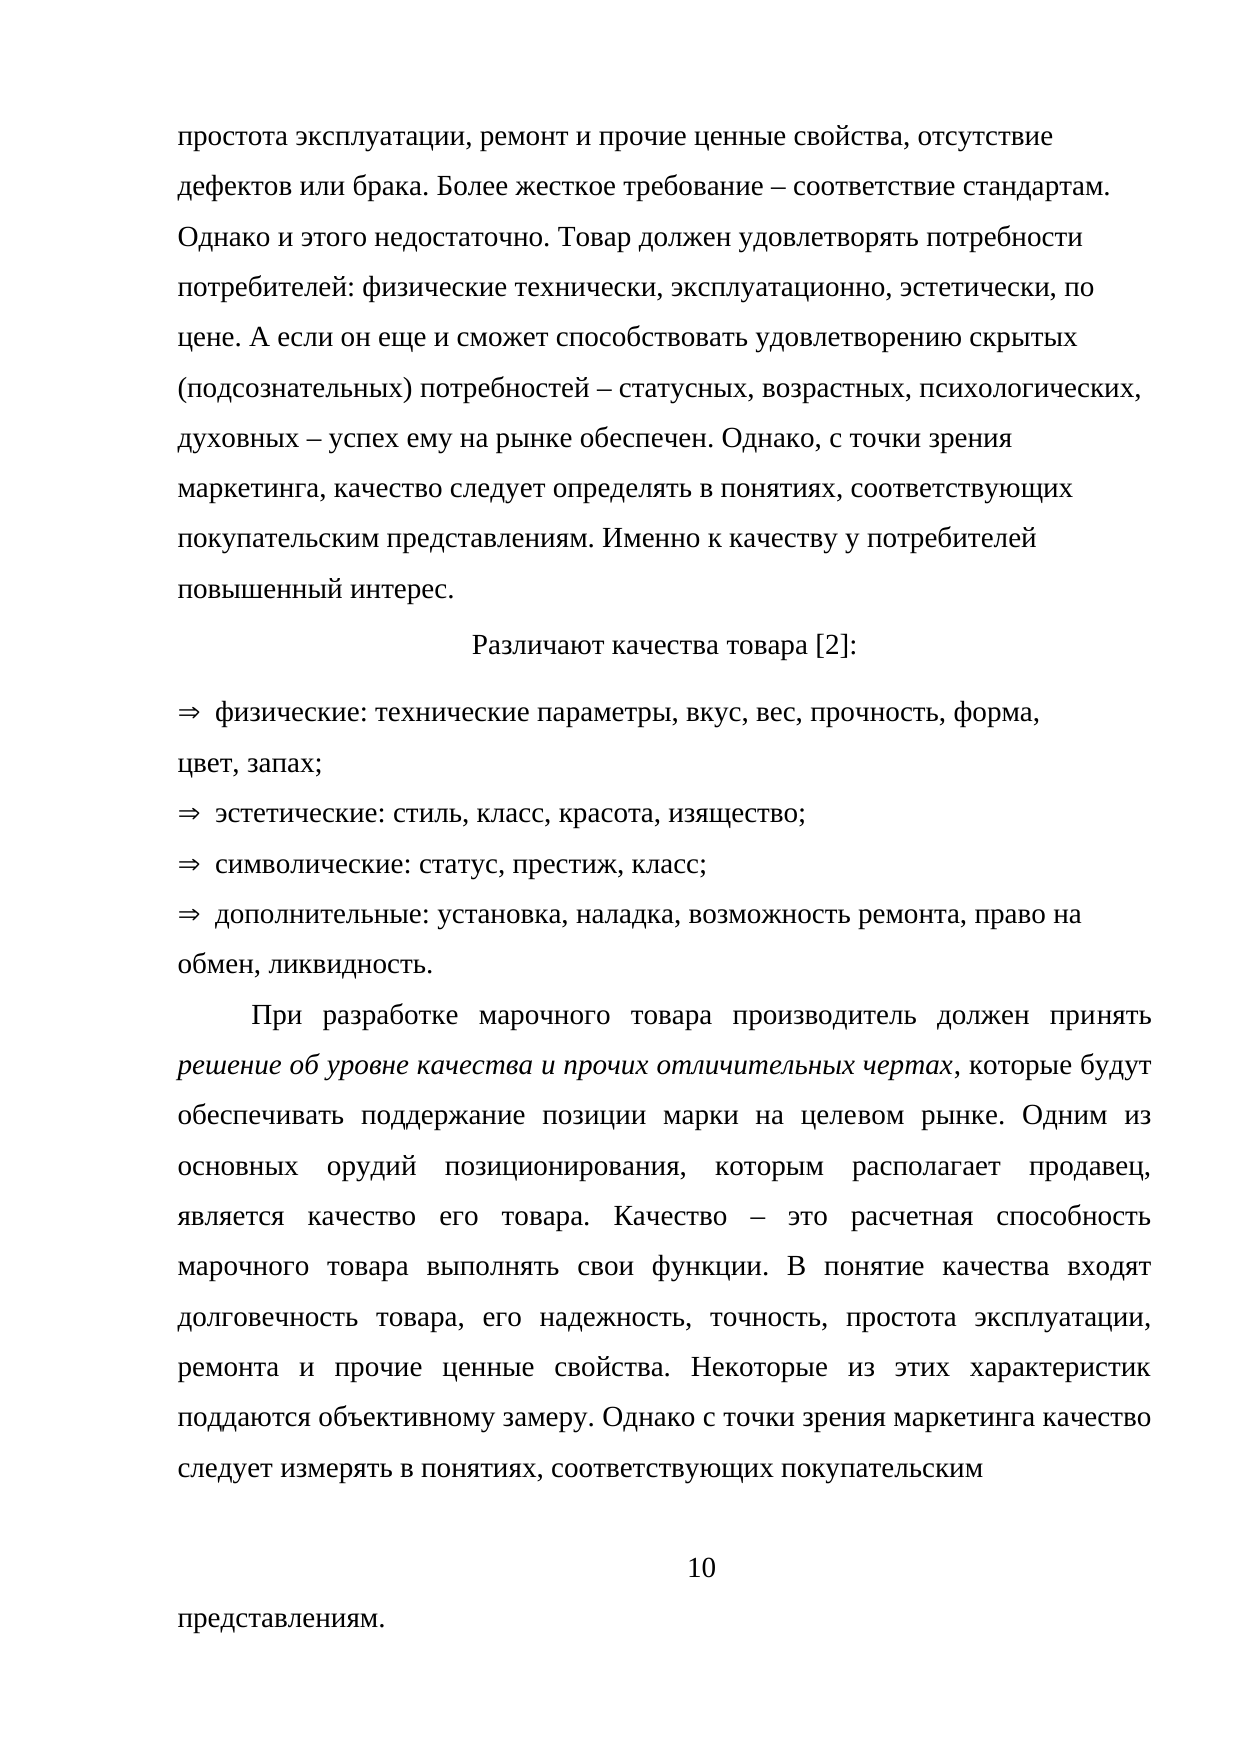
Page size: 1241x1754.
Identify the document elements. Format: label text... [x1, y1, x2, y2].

text При разработке марочного товара производитель должен принять решение об уровне качества и прочих отличительных чертах, которые будут обеспечивать поддержание позиции марки на целевом рынке. Одним из основных орудий позиционирования, которым располагает продавец, является качество его товара. Качество – это расчетная способность марочного товара выполнять свои функции. В понятие качества входят долговечность товара, его надежность, точность, простота эксплуатации, ремонта и прочие ценные свойства. Некоторые из этих характеристик поддаются объективному замеру. Однако с точки зрения маркетинга качество следует измерять в понятиях, соответствующих покупательским [177, 997, 1152, 1483]
list символические: статус, престиж, класс; [177, 846, 1152, 879]
text цвет, запах; [177, 745, 1152, 778]
list физические: технические параметры, вкус, вес, прочность, форма, [177, 694, 1152, 728]
list эстетические: стиль, класс, красота, изящество; [177, 795, 1152, 829]
list дополнительные: установка, наладка, возможность ремонта, право на обмен, ликвидность. [177, 896, 1152, 980]
text представлениям. [177, 1601, 1152, 1634]
subtitle простота эксплуатации, ремонт и прочие ценные свойства, отсутствие дефектов или брака. Более жесткое требование – соответствие стандартам. Однако и этого недостаточно. Товар должен удовлетворять потребности потребителей: физические технически, эксплуатационно, эстетически, по цене. А если он еще и сможет способствовать удовлетворению скрытых (подсознательных) потребностей – статусных, возрастных, психологических, духовных – успех ему на рынке обеспечен. Однако, с точки зрения маркетинга, качество следует определять в понятиях, соответствующих покупательским представлениям. Именно к качеству у потребителей повышенный интерес. [177, 118, 1152, 604]
text 10 [177, 1550, 1152, 1584]
text Различают качества товара [2]: [177, 627, 1152, 661]
